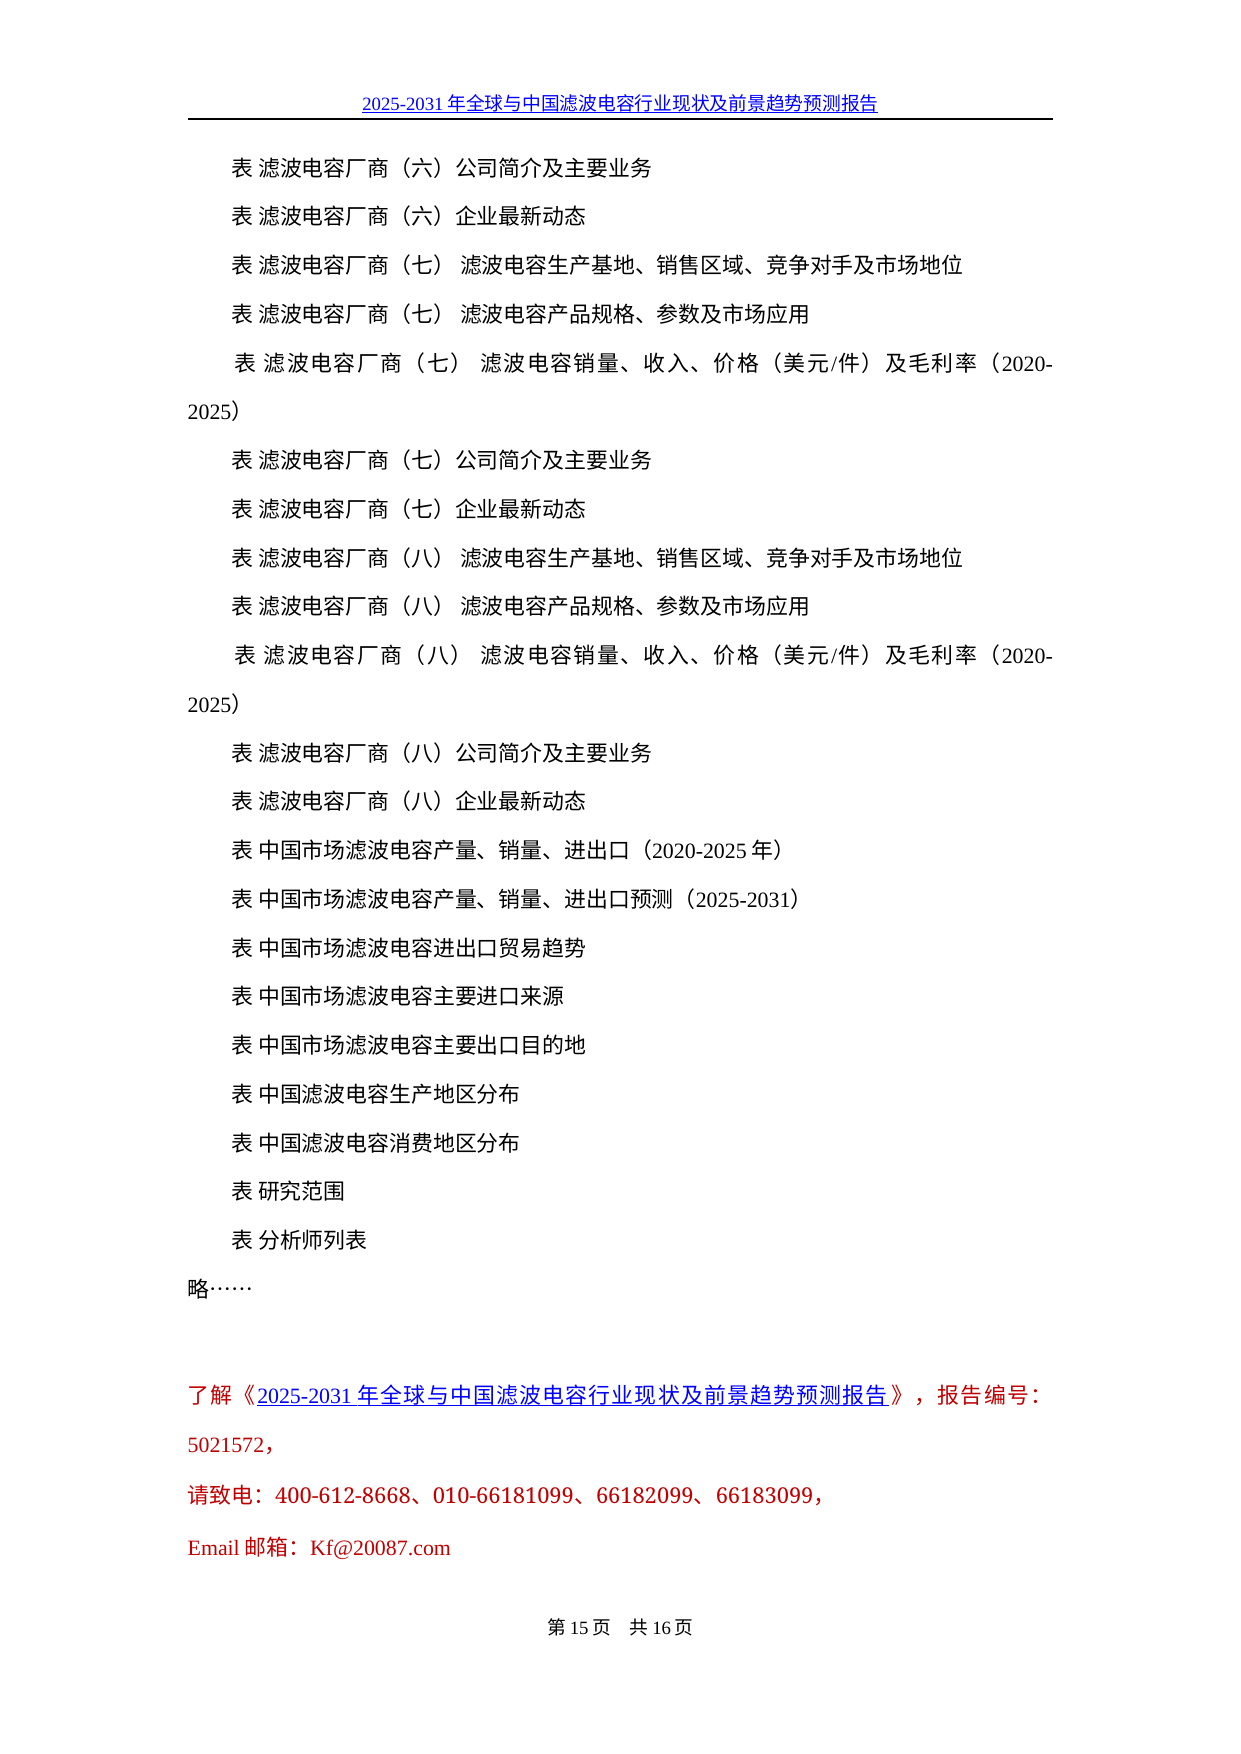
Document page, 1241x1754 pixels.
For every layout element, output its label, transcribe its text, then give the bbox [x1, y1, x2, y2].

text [187, 150, 1053, 1304]
text 请致电：400-612-8668、010-66181099、66182099、66183099， [187, 1478, 1053, 1511]
text Email邮箱：Kf@20087.com [187, 1530, 1053, 1562]
text 了解《2025-2031年全球与中国滤波电容行业现状及前景趋势预测报告》，报告编号：5021572， [187, 1378, 1053, 1459]
